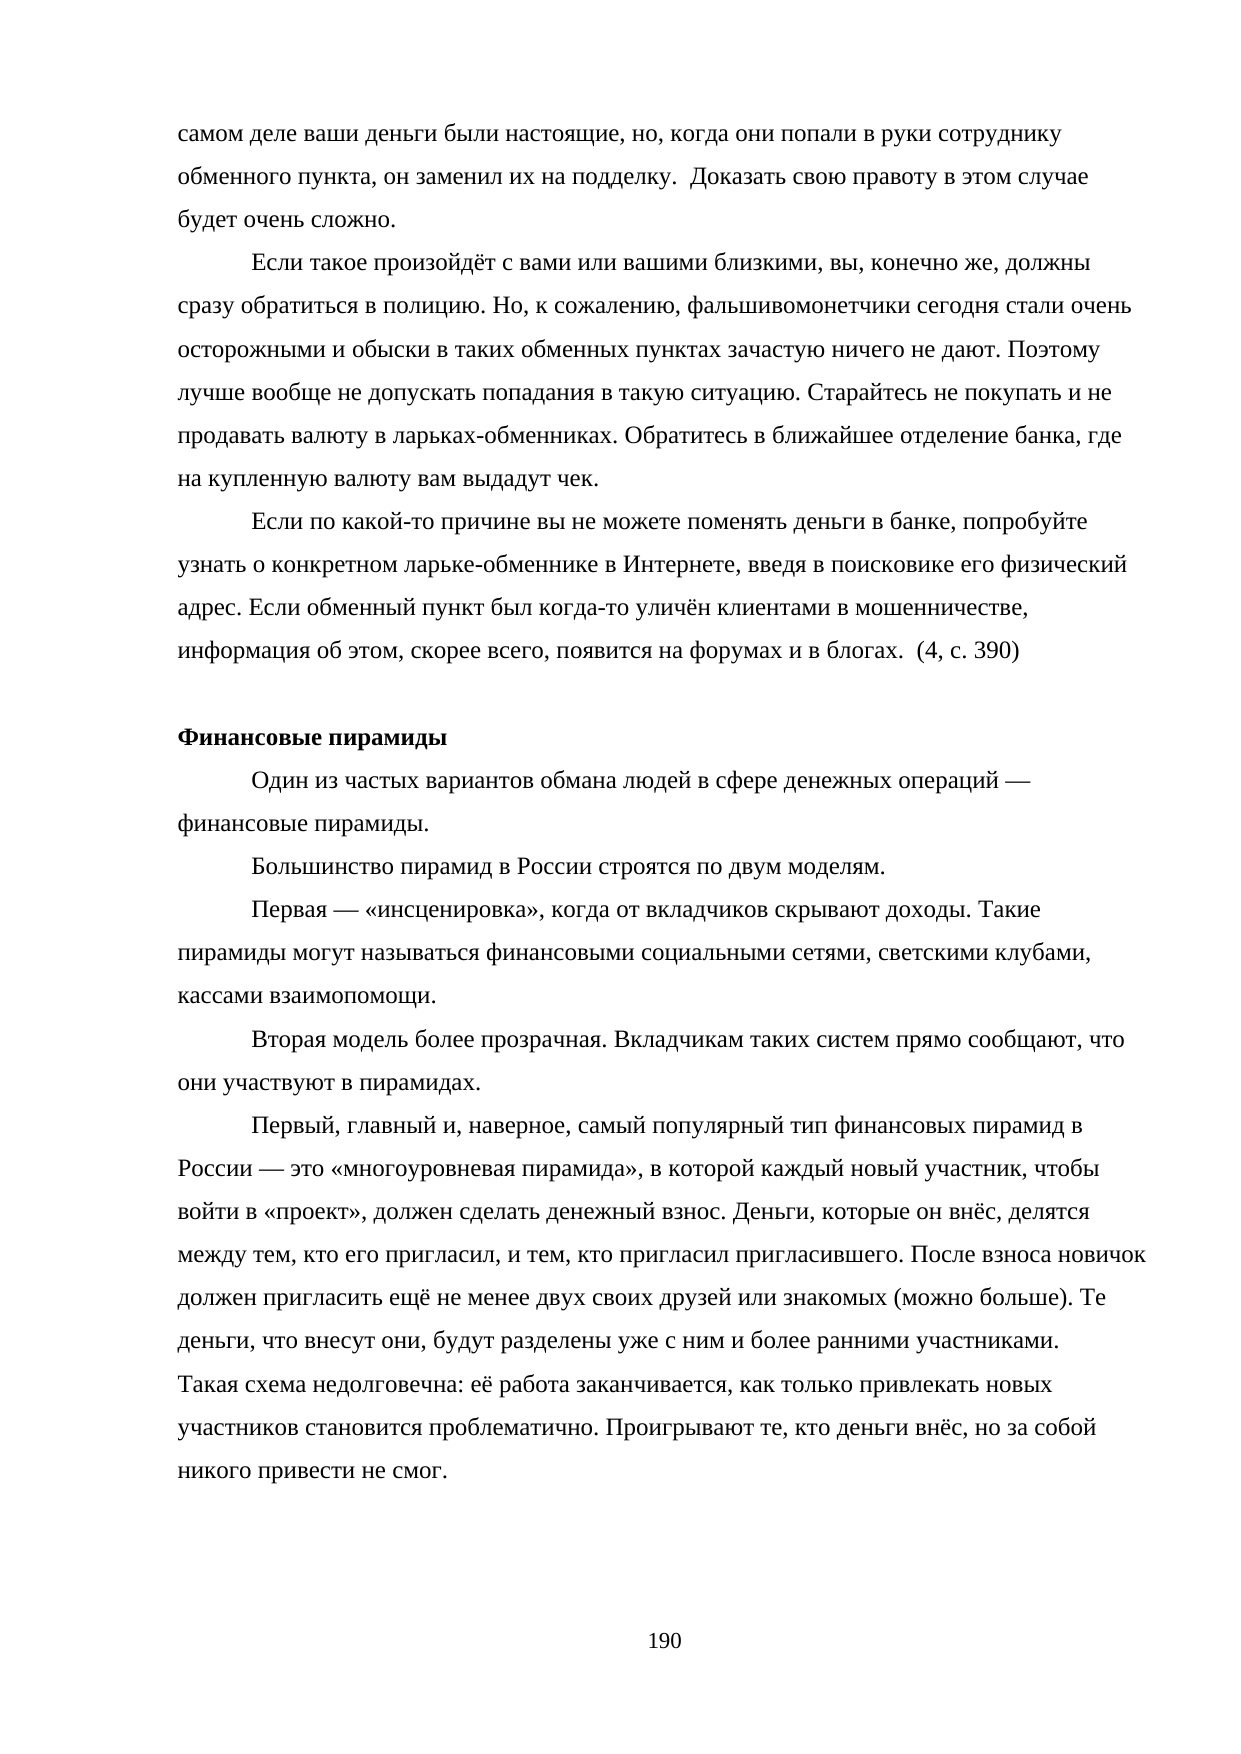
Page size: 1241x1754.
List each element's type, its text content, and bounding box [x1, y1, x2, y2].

text Первая — «инсценировка», когда от вкладчиков скрывают доходы. Такие пирамиды могут называться финансовыми социальными сетями, светскими клубами, кассами взаимопомощи. [177, 894, 1152, 1009]
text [177, 118, 1152, 233]
text Такая схема недолговечна: её работа заканчивается, как только привлекать новых участников становится проблематично. Проигрывают те, кто деньги внёс, но за собой никого привести не смог. [177, 1369, 1152, 1484]
text Если по какой-то причине вы не можете поменять деньги в банке, попробуйте узнать о конкретном ларьке-обменнике в Интернете, введя в поисковике его физический адрес. Если обменный пункт был когда-то уличён клиентами в мошенничестве, информация об этом, скорее всего, появится на форумах и в блогах. (4, с. 390) [177, 506, 1152, 664]
text Финансовые пирамиды [177, 722, 1152, 751]
text Если такое произойдёт с вами или вашими близкими, вы, конечно же, должны сразу обратиться в полицию. Но, к сожалению, фальшивомонетчики сегодня стали очень осторожными и обыски в таких обменных пунктах зачастую ничего не дают. Поэтому [177, 247, 1152, 362]
text Один из частых вариантов обмана людей в сфере денежных операций — финансовые пирамиды. [177, 765, 1152, 837]
text Большинство пирамид в России строятся по двум моделям. [177, 851, 1152, 880]
text Вторая модель более прозрачная. Вкладчикам таких систем прямо сообщают, что они участвуют в пирамидах. [177, 1024, 1152, 1096]
text лучше вообще не допускать попадания в такую ситуацию. Старайтесь не покупать и не продавать валюту в ларьках-обменниках. Обратитесь в ближайшее отделение банка, где на купленную валюту вам выдадут чек. [177, 377, 1152, 492]
text Первый, главный и, наверное, самый популярный тип финансовых пирамид в России — это «многоуровневая пирамида», в которой каждый новый участник, чтобы войти в «проект», должен сделать денежный взнос. Деньги, которые он внёс, делятся между тем, кто его пригласил, и тем, кто пригласил пригласившего. После взноса новичок должен пригласить ещё не менее двух своих друзей или знакомых (можно больше). Те деньги, что внесут они, будут разделены уже с ним и более ранними участниками. [177, 1110, 1152, 1354]
